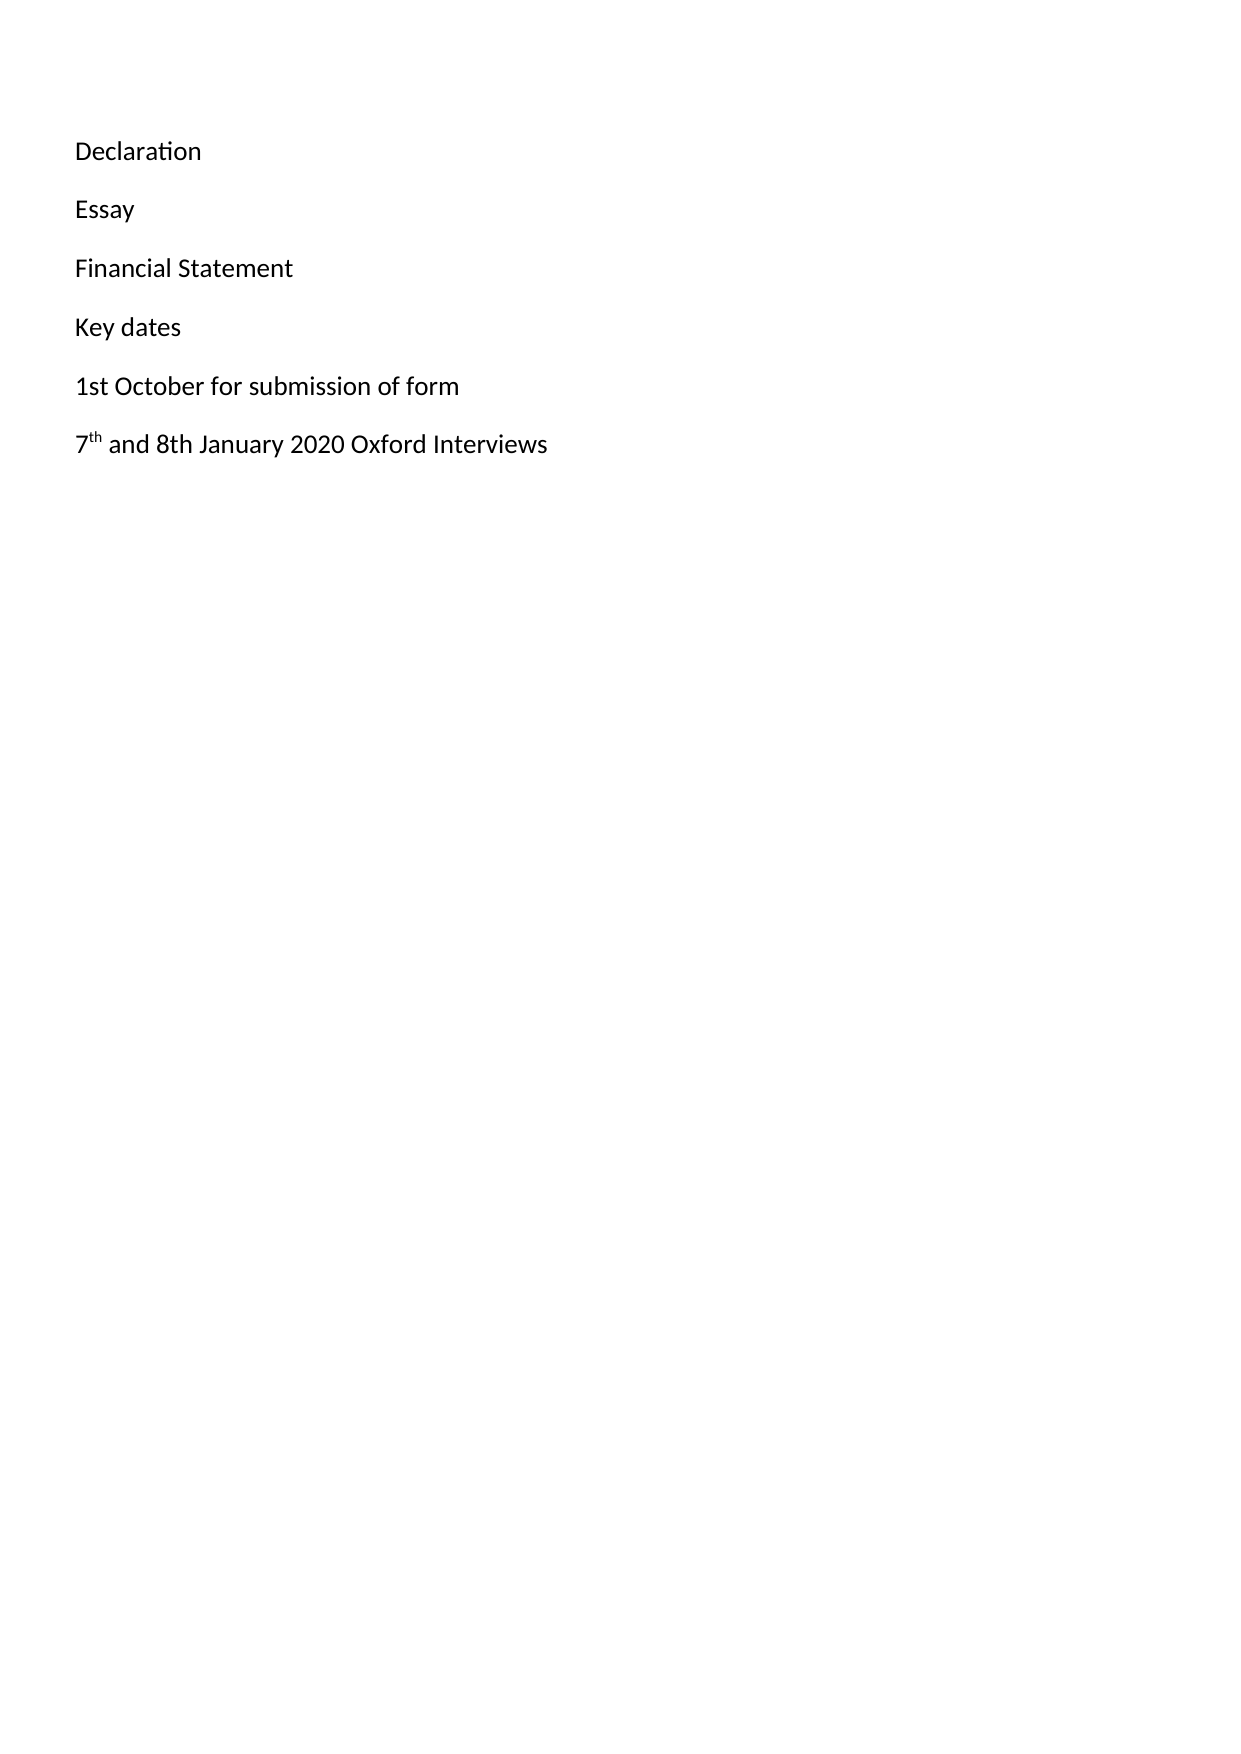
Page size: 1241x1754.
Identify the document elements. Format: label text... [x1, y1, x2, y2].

text Essay [75, 192, 1165, 226]
text 1st October for submission of form [75, 369, 1165, 402]
text Key dates [75, 310, 1165, 343]
text 7th and 8th January 2020 Oxford Interviews [75, 427, 1165, 461]
text Financial Statement [75, 251, 1165, 284]
text Declaration [75, 134, 1165, 167]
